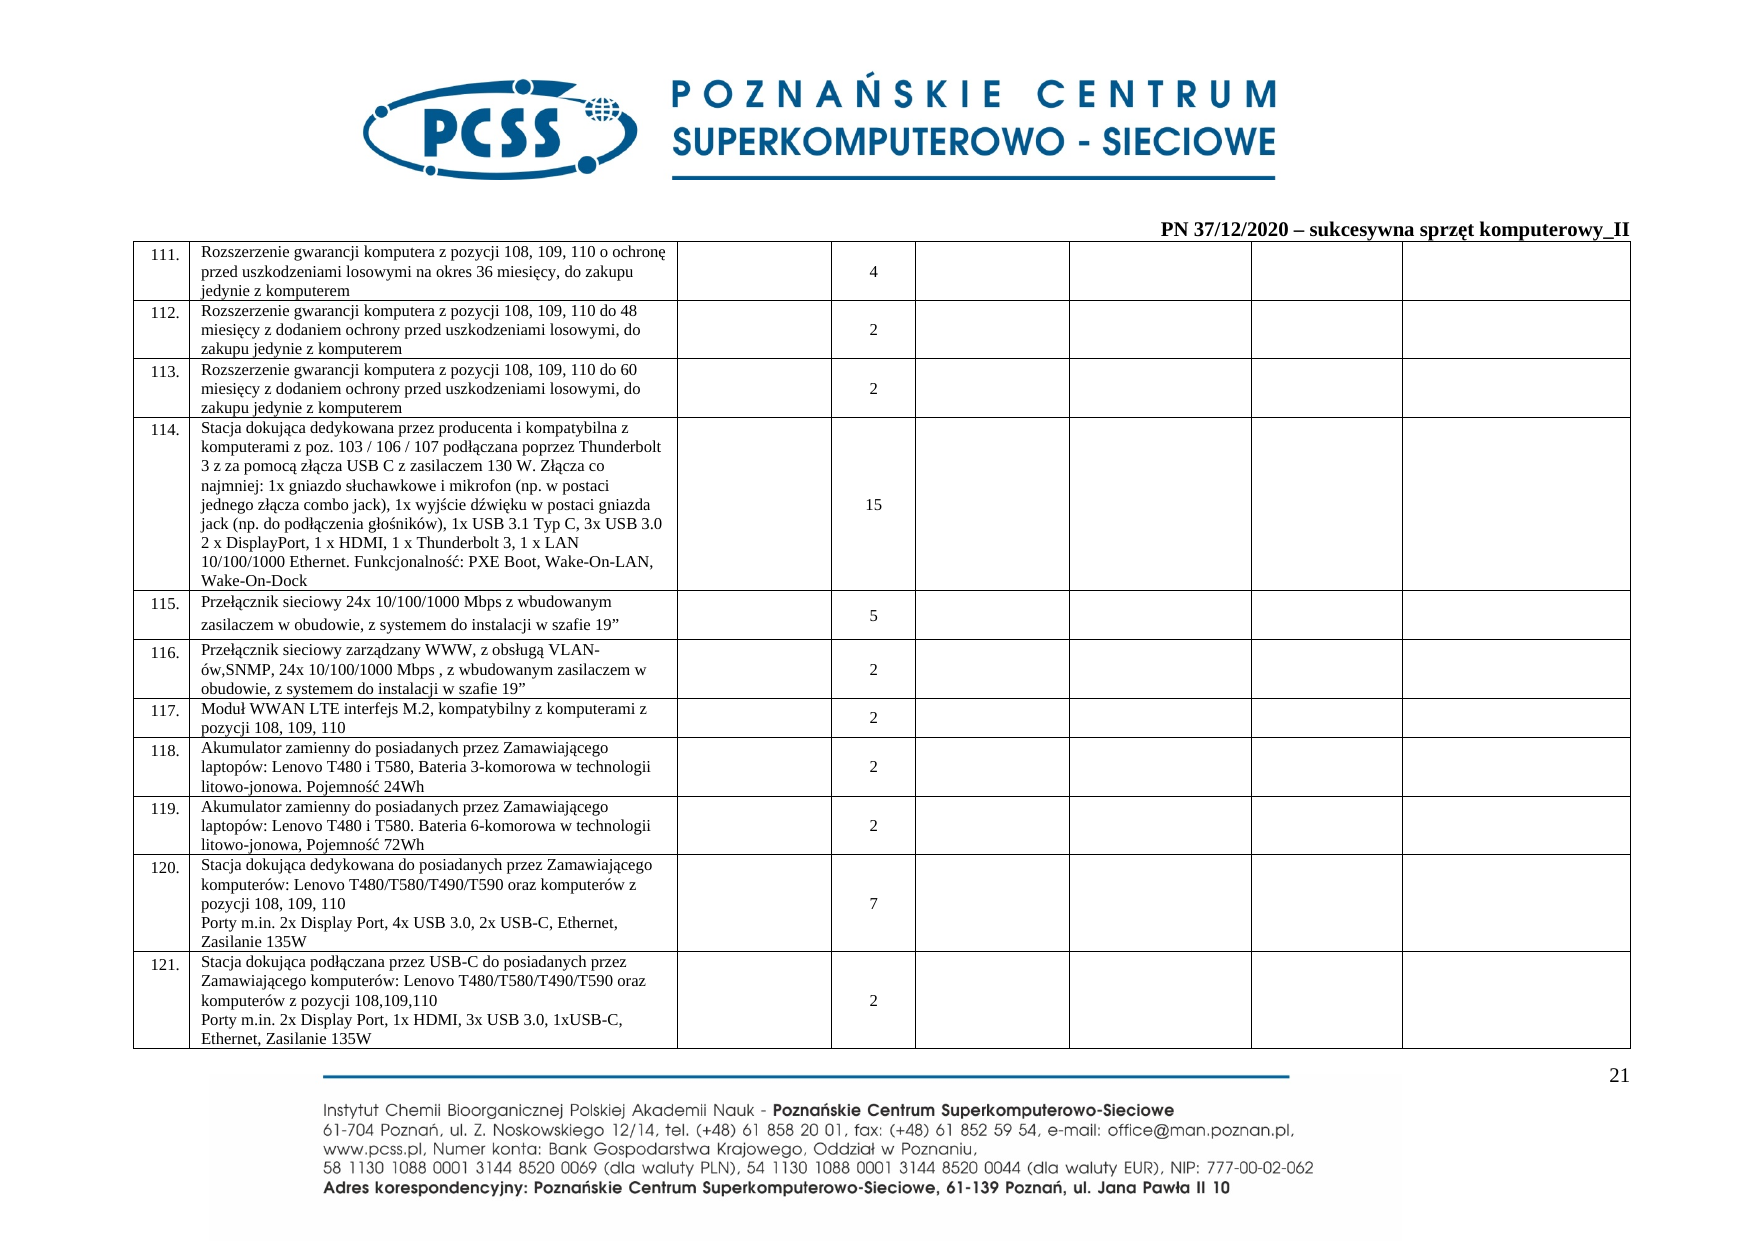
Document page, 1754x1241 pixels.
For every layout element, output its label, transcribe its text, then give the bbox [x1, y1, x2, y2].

table_cell [1252, 640, 1402, 698]
table_cell [1070, 418, 1251, 590]
table_cell [1252, 242, 1402, 300]
table_cell [678, 699, 831, 737]
table_cell Rozszerzenie gwarancji komputera z pozycji 108, 109, 110 do 60 miesięcy z dodaniem ochrony przed uszkodzeniami losowymi, do zakupu jedynie z komputerem [190, 359, 677, 417]
table_cell [1070, 242, 1251, 300]
table_cell [134, 952, 189, 1048]
table_cell 15 [832, 418, 915, 590]
table_cell [1403, 738, 1630, 796]
table_cell 2 [832, 640, 915, 698]
table_cell [916, 738, 1069, 796]
table_cell Akumulator zamienny do posiadanych przez Zamawiającego laptopów: Lenovo T480 i T580. Bateria 6-komorowa w technologii litowo-jonowa, Pojemność 72Wh [190, 797, 677, 854]
table_cell [678, 738, 831, 796]
table_cell [916, 418, 1069, 590]
table_cell [1070, 855, 1251, 951]
table_cell [1070, 591, 1251, 639]
table_cell [134, 242, 189, 300]
table_cell [916, 591, 1069, 639]
picture [209, 1073, 1403, 1241]
table_cell [134, 855, 189, 951]
table_cell [678, 640, 831, 698]
table_cell [1070, 359, 1251, 417]
table_cell 5 [832, 591, 915, 639]
table_cell [1070, 301, 1251, 358]
table_cell [916, 855, 1069, 951]
table_cell [134, 640, 189, 698]
table_cell [1252, 855, 1402, 951]
table_cell [678, 359, 831, 417]
table_cell 2 [832, 797, 915, 854]
table_cell [1252, 591, 1402, 639]
table_cell Przełącznik sieciowy 24x 10/100/1000 Mbps z wbudowanym zasilaczem w obudowie, z systemem do instalacji w szafie 19” [190, 591, 677, 639]
table_cell [916, 359, 1069, 417]
table_cell [1252, 359, 1402, 417]
table_cell [134, 699, 189, 737]
table_cell Stacja dokująca podłączana przez USB-C do posiadanych przez Zamawiającego komputerów: Lenovo T480/T580/T490/T590 oraz komputerów z pozycji 108,109,110 Porty m.in. 2x Display Port, 1x HDMI, 3x USB 3.0, 1xUSB-C, Ethernet, Zasilanie 135W [190, 952, 677, 1048]
table_cell Moduł WWAN LTE interfejs M.2, kompatybilny z komputerami z pozycji 108, 109, 110 [190, 699, 677, 737]
table_cell 2 [832, 301, 915, 358]
picture [255, 0, 1382, 180]
table_cell [1403, 699, 1630, 737]
table_cell 2 [832, 699, 915, 737]
table_cell [678, 591, 831, 639]
table_cell [1252, 699, 1402, 737]
table_cell [1070, 640, 1251, 698]
table_cell [678, 855, 831, 951]
table_cell [1252, 418, 1402, 590]
table_cell [678, 242, 831, 300]
table_cell [1403, 640, 1630, 698]
table_cell 2 [832, 952, 915, 1048]
table_cell [1403, 242, 1630, 300]
table_cell Akumulator zamienny do posiadanych przez Zamawiającego laptopów: Lenovo T480 i T580, Bateria 3-komorowa w technologii litowo-jonowa. Pojemność 24Wh [190, 738, 677, 796]
table_cell Rozszerzenie gwarancji komputera z pozycji 108, 109, 110 o ochronę przed uszkodzeniami losowymi na okres 36 miesięcy, do zakupu jedynie z komputerem [190, 242, 677, 300]
table_cell [916, 797, 1069, 854]
table_cell [1252, 952, 1402, 1048]
table_cell [134, 418, 189, 590]
table_cell [916, 952, 1069, 1048]
table_cell [134, 591, 189, 639]
table_cell [134, 738, 189, 796]
table_cell [1403, 418, 1630, 590]
table_cell 2 [832, 738, 915, 796]
table_cell [134, 301, 189, 358]
table_cell [1070, 952, 1251, 1048]
table_cell 7 [832, 855, 915, 951]
table_cell [134, 359, 189, 417]
table_cell Stacja dokująca dedykowana przez producenta i kompatybilna z komputerami z poz. 103 / 106 / 107 podłączana poprzez Thunderbolt 3 z za pomocą złącza USB C z zasilaczem 130 W. Złącza co najmniej: 1x gniazdo słuchawkowe i mikrofon (np. w postaci jednego złącza combo jack), 1x wyjście dźwięku w postaci gniazda jack (np. do podłączenia głośników), 1x USB 3.1 Typ C, 3x USB 3.0 2 x DisplayPort, 1 x HDMI, 1 x Thunderbolt 3, 1 x LAN 10/100/1000 Ethernet. Funkcjonalność: PXE Boot, Wake-On-LAN, Wake-On-Dock [190, 418, 677, 590]
table_cell [1252, 797, 1402, 854]
table_cell [916, 301, 1069, 358]
table_cell [1252, 738, 1402, 796]
table_cell Przełącznik sieciowy zarządzany WWW, z obsługą VLAN-ów,SNMP, 24x 10/100/1000 Mbps , z wbudowanym zasilaczem w obudowie, z systemem do instalacji w szafie 19” [190, 640, 677, 698]
table_cell Rozszerzenie gwarancji komputera z pozycji 108, 109, 110 do 48 miesięcy z dodaniem ochrony przed uszkodzeniami losowymi, do zakupu jedynie z komputerem [190, 301, 677, 358]
table_cell [1070, 738, 1251, 796]
table_cell [1403, 952, 1630, 1048]
table_cell [1403, 301, 1630, 358]
table_cell [1403, 591, 1630, 639]
table_cell Stacja dokująca dedykowana do posiadanych przez Zamawiającego komputerów: Lenovo T480/T580/T490/T590 oraz komputerów z pozycji 108, 109, 110 Porty m.in. 2x Display Port, 4x USB 3.0, 2x USB-C, Ethernet, Zasilanie 135W [190, 855, 677, 951]
table_cell [1252, 301, 1402, 358]
table_cell [1403, 855, 1630, 951]
table_cell 2 [832, 359, 915, 417]
table_cell [916, 242, 1069, 300]
table_cell [678, 301, 831, 358]
table_cell [916, 640, 1069, 698]
table_cell 4 [832, 242, 915, 300]
table_cell [678, 797, 831, 854]
table_cell [678, 418, 831, 590]
table_cell [1403, 359, 1630, 417]
table_cell [1070, 699, 1251, 737]
table_cell [1403, 797, 1630, 854]
table_cell [134, 797, 189, 854]
table_cell [678, 952, 831, 1048]
table_cell [916, 699, 1069, 737]
table_cell [1070, 797, 1251, 854]
